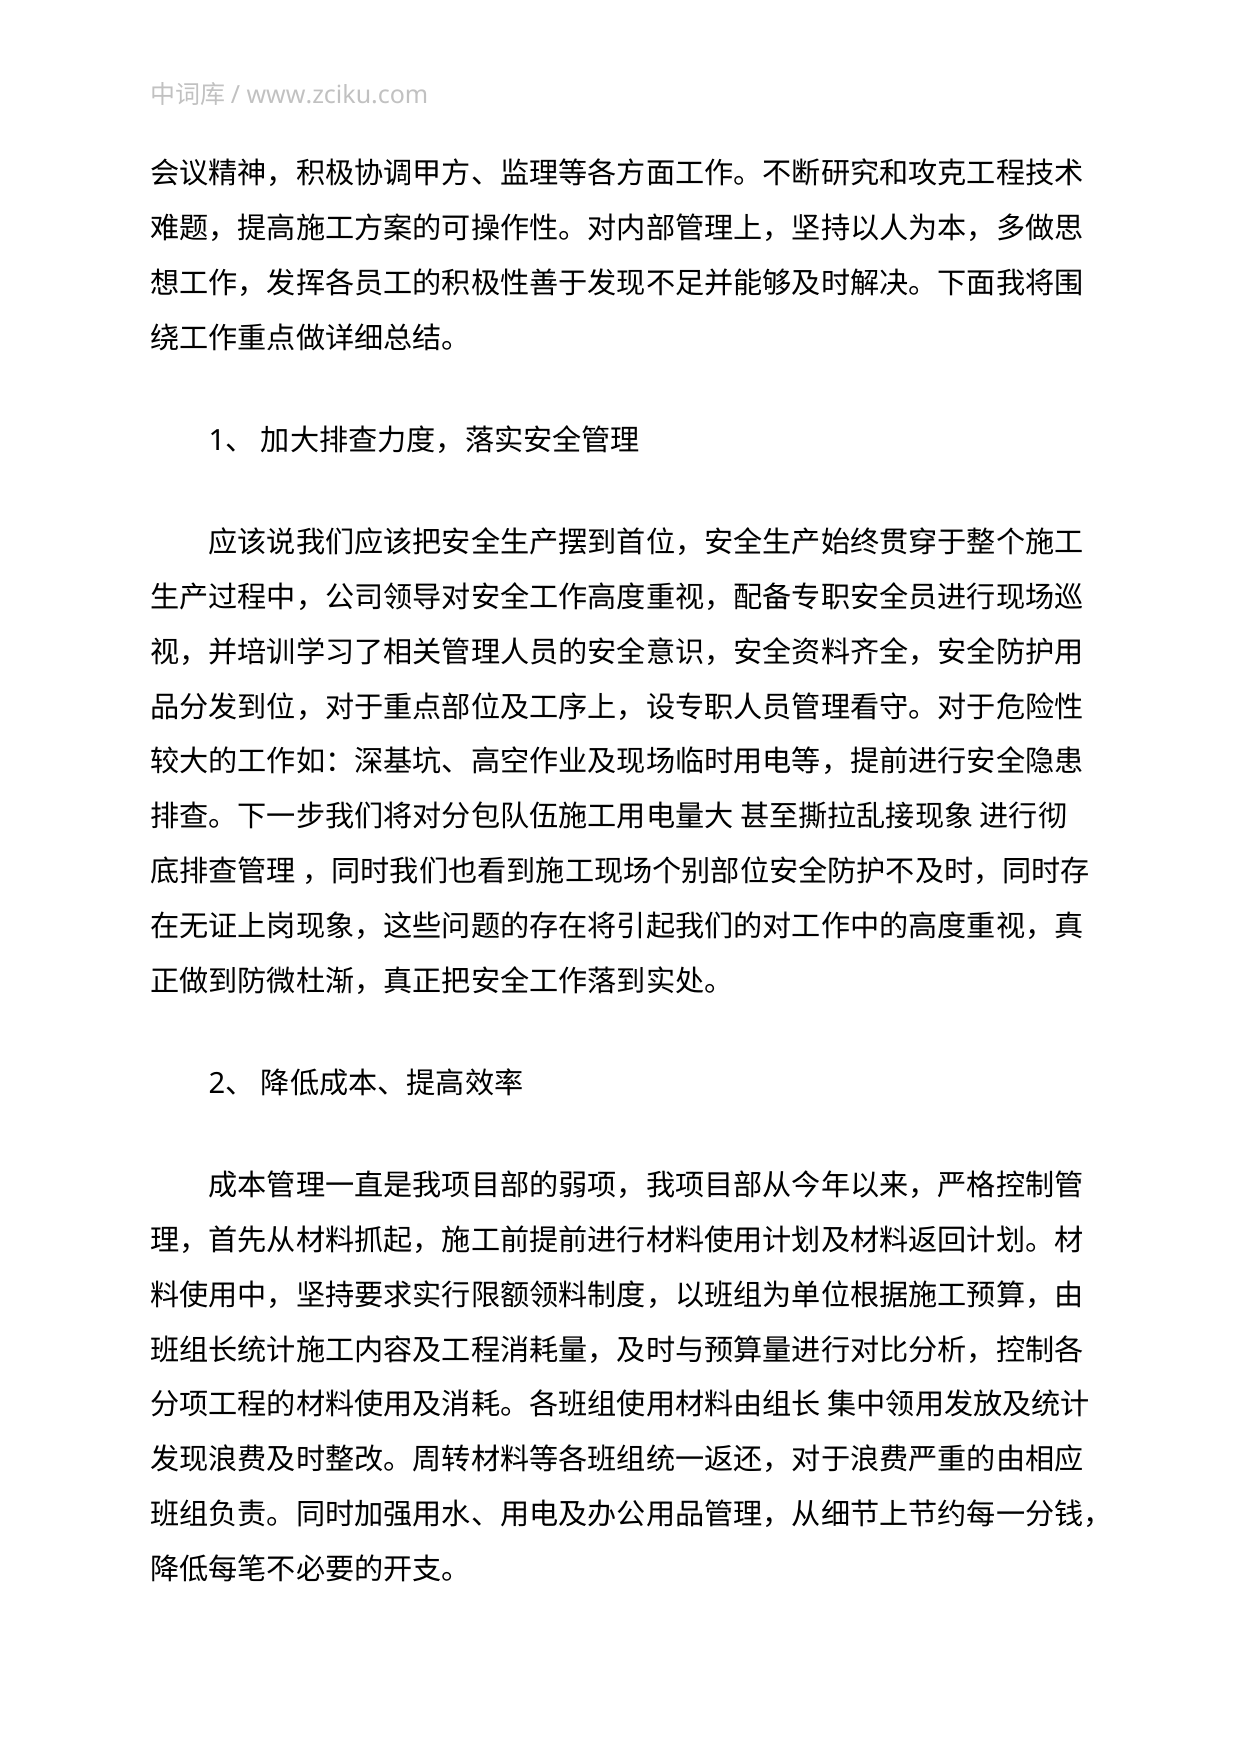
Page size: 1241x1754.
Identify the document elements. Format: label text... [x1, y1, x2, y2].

text 2、 降低成本、提高效率 [150, 1059, 1090, 1102]
text 1、 加大排查力度，落实安全管理 [150, 416, 1090, 459]
text 成本管理一直是我项目部的弱项，我项目部从今年以来，严格控制管理，首先从材料抓起，施工前提前进行材料使用计划及材料返回计划。材料使用中，坚持要求实行限额领料制度，以班组为单位根据施工预算，由班组长统计施工内容及工程消耗量，及时与预算量进行对比分析，控制各分项工程的材料使用及消耗。各班组使用材料由组长 集中领用发放及统计 发现浪费及时整改。周转材料等各班组统一返还，对于浪费严重的由相应班组负责。同时加强用水、用电及办公用品管理，从细节上节约每一分钱，降低每笔不必要的开支。 [150, 1161, 1090, 1588]
text 应该说我们应该把安全生产摆到首位，安全生产始终贯穿于整个施工生产过程中，公司领导对安全工作高度重视，配备专职安全员进行现场巡视，并培训学习了相关管理人员的安全意识，安全资料齐全，安全防护用品分发到位，对于重点部位及工序上，设专职人员管理看守。对于危险性较大的工作如：深基坑、高空作业及现场临时用电等，提前进行安全隐患排查。下一步我们将对分包队伍施工用电量大 甚至撕拉乱接现象 进行彻底排查管理 ，同时我们也看到施工现场个别部位安全防护不及时，同时存在无证上岗现象，这些问题的存在将引起我们的对工作中的高度重视，真正做到防微杜渐，真正把安全工作落到实处。 [150, 518, 1090, 1000]
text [150, 150, 1090, 357]
